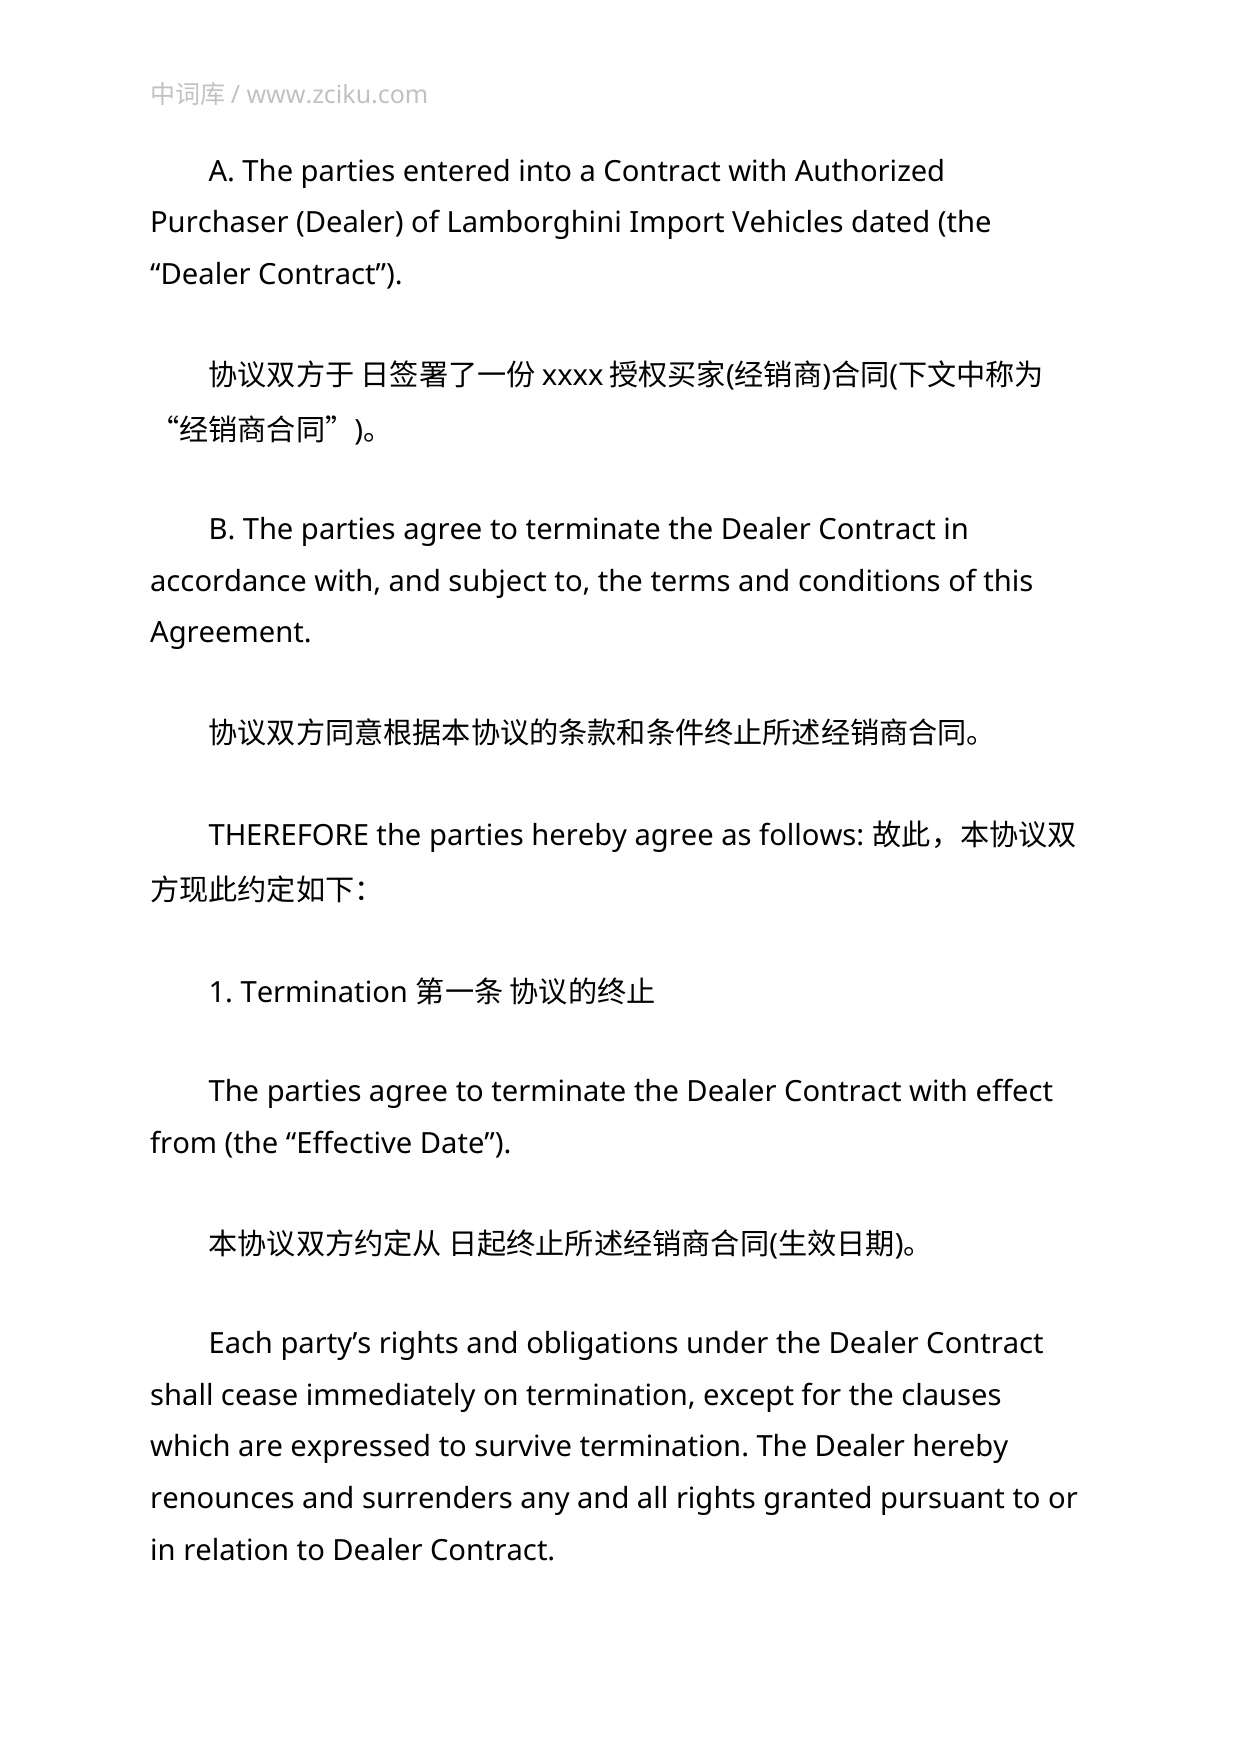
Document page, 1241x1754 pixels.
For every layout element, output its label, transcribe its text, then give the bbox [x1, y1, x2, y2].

text The parties agree to terminate the Dealer Contract with effect from (the “Effective Date”). [150, 1071, 1090, 1162]
text 本协议双方约定从 日起终止所述经销商合同(生效日期)。 [150, 1221, 1090, 1263]
text THEREFORE the parties hereby agree as follows: 故此，本协议双方现此约定如下： [150, 812, 1090, 909]
text 协议双方于 日签署了一份xxxx授权买家(经销商)合同(下文中称为“经销商合同”)。 [150, 352, 1090, 449]
text B. The parties agree to terminate the Dealer Contract in accordance with, and subject to, the terms and conditions of this Agreement. [150, 508, 1090, 651]
text Each party’s rights and obligations under the Dealer Contract shall cease immediately on termination, except for the clauses which are expressed to survive termination. The Dealer hereby renounces and surrenders any and all rights granted pursuant to or in relation to Dealer Contract. [150, 1323, 1090, 1568]
text 协议双方同意根据本协议的条款和条件终止所述经销商合同。 [150, 710, 1090, 752]
text 1. Termination 第一条 协议的终止 [150, 969, 1090, 1011]
text A. The parties entered into a Contract with Authorized Purchaser (Dealer) of Lamborghini Import Vehicles dated (the “Dealer Contract”). [150, 150, 1090, 293]
